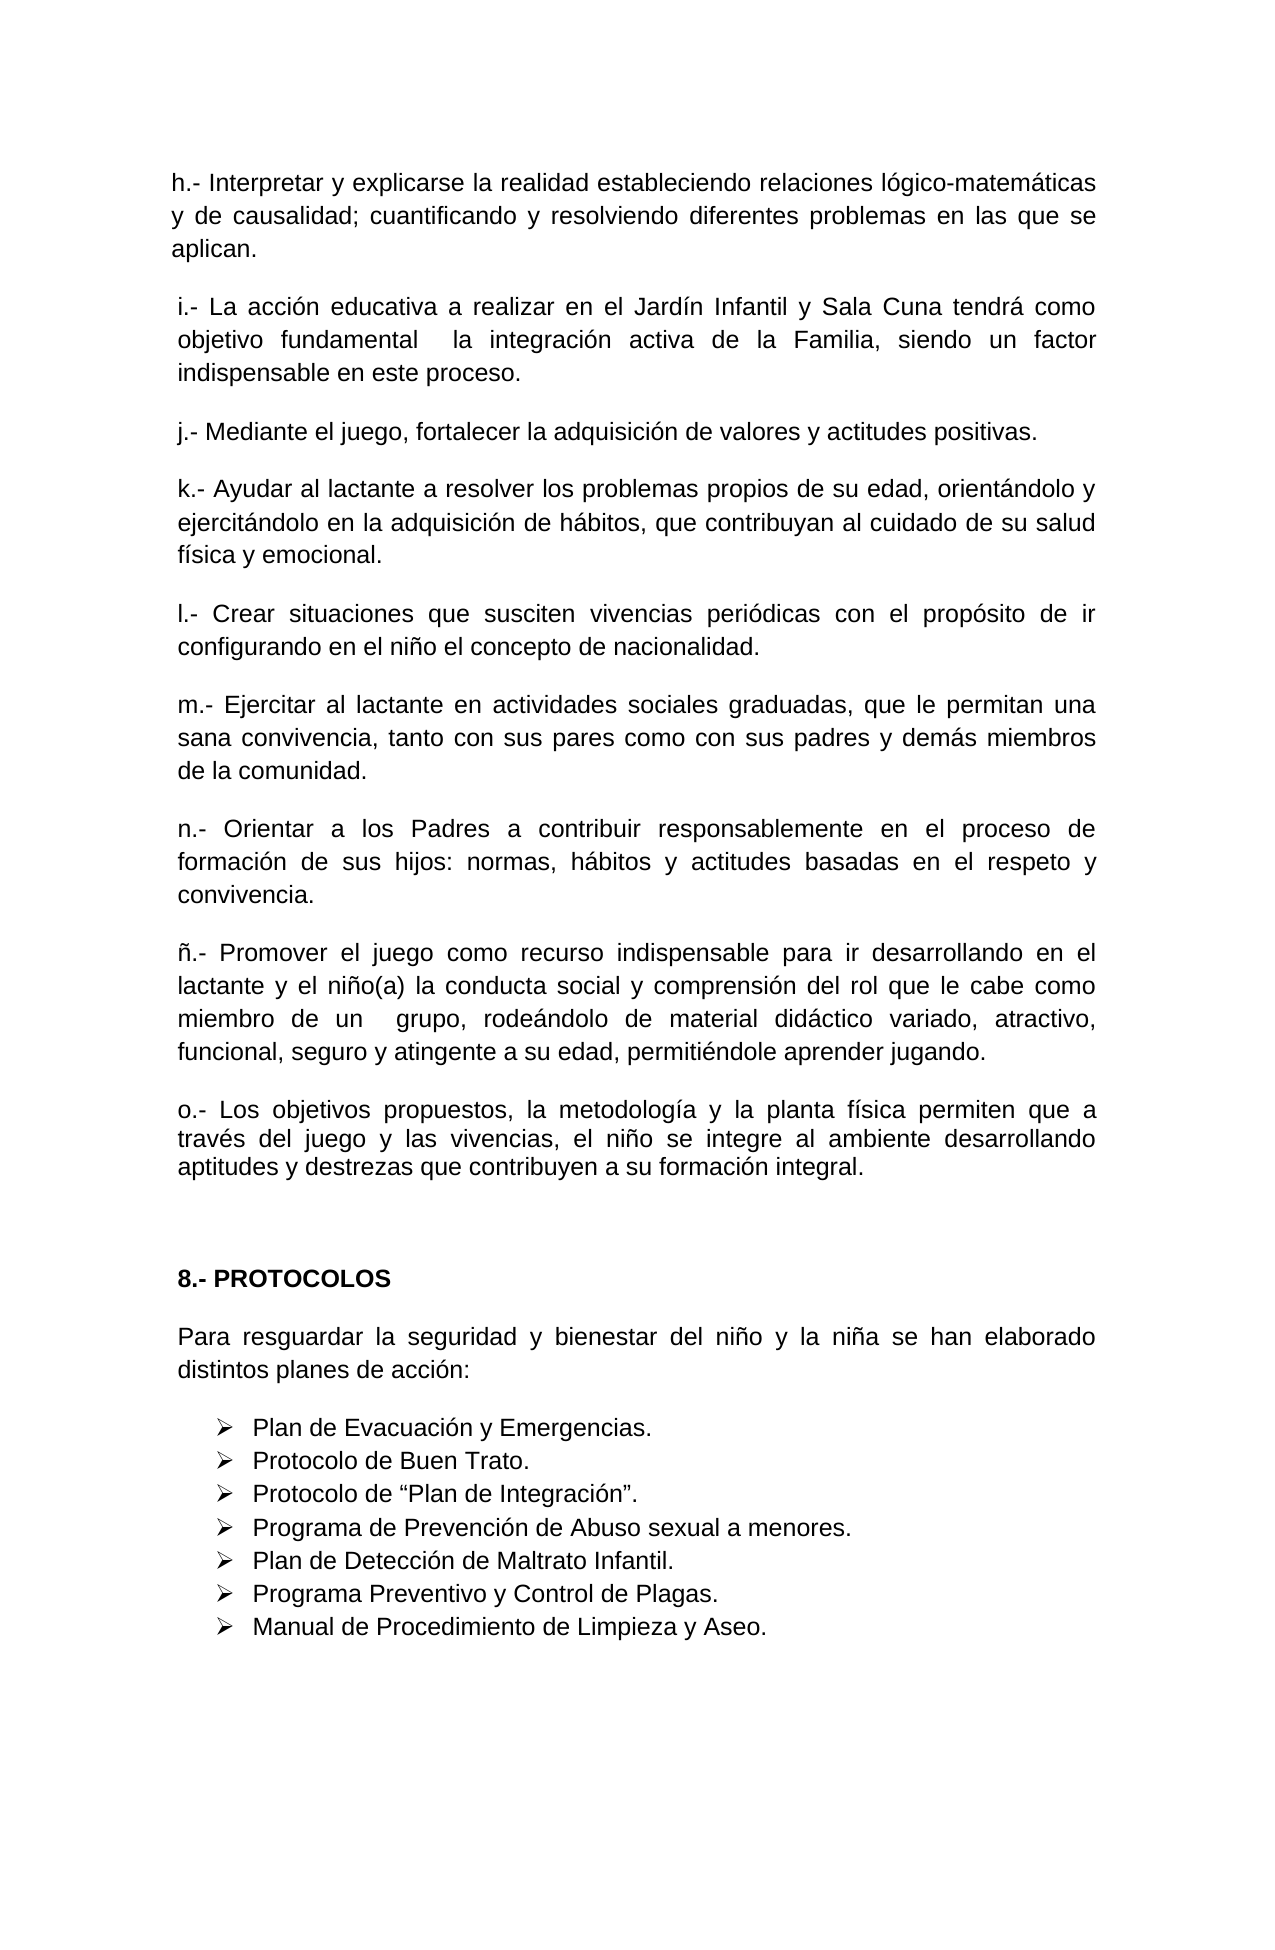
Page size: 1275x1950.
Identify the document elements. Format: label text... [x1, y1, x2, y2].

list Protocolo de “Plan de Integración”. [215, 1479, 1098, 1508]
list Protocolo de Buen Trato. [215, 1446, 1098, 1475]
text i.- La acción educativa a realizar en el Jardín Infantil y Sala Cuna tendrá como objetivo fundamental la integración activa de la Familia, siendo un factor indispensable en este proceso. [177, 292, 1098, 387]
list Plan de Evacuación y Emergencias. [215, 1413, 1098, 1442]
list Plan de Detección de Maltrato Infantil. [215, 1546, 1098, 1574]
text h.- Interpretar y explicarse la realidad estableciendo relaciones lógico-matemáticas y de causalidad; cuantificando y resolviendo diferentes problemas en las que se aplican. [171, 168, 1098, 263]
text m.- Ejercitar al lactante en actividades sociales graduadas, que le permitan una sana convivencia, tanto con sus pares como con sus padres y demás miembros de la comunidad. [177, 689, 1098, 784]
text ñ.- Promover el juego como recurso indispensable para ir desarrollando en el lactante y el niño(a) la conducta social y comprensión del rol que le cabe como miembro de un grupo, rodeándolo de material didáctico variado, atractivo, funcional, seguro y atingente a su edad, permitiéndole aprender jugando. [177, 938, 1098, 1066]
text Para resguardar la seguridad y bienestar del niño y la niña se han elaborado distintos planes de acción: [177, 1322, 1098, 1384]
text n.- Orientar a los Padres a contribuir responsablemente en el proceso de formación de sus hijos: normas, hábitos y actitudes basadas en el respeto y convivencia. [177, 814, 1098, 908]
list Programa de Prevención de Abuso sexual a menores. [215, 1512, 1098, 1541]
text k.- Ayudar al lactante a resolver los problemas propios de su edad, orientándolo y ejercitándolo en la adquisición de hábitos, que contribuyan al cuidado de su salud física y emocional. [177, 474, 1098, 569]
text j.- Mediante el juego, fortalecer la adquisición de valores y actitudes positivas. [177, 416, 1098, 445]
text l.- Crear situaciones que susciten vivencias periódicas con el propósito de ir configurando en el niño el concepto de nacionalidad. [177, 598, 1098, 660]
list Programa Preventivo y Control de Plagas. [215, 1579, 1098, 1608]
text o.- Los objetivos propuestos, la metodología y la planta física permiten que a través del juego y las vivencias, el niño se integre al ambiente desarrollando aptitudes y destrezas que contribuyen a su formación integral. [177, 1095, 1098, 1181]
text 8.- PROTOCOLOS [177, 1264, 1098, 1293]
list Manual de Procedimiento de Limpieza y Aseo. [215, 1612, 1098, 1641]
